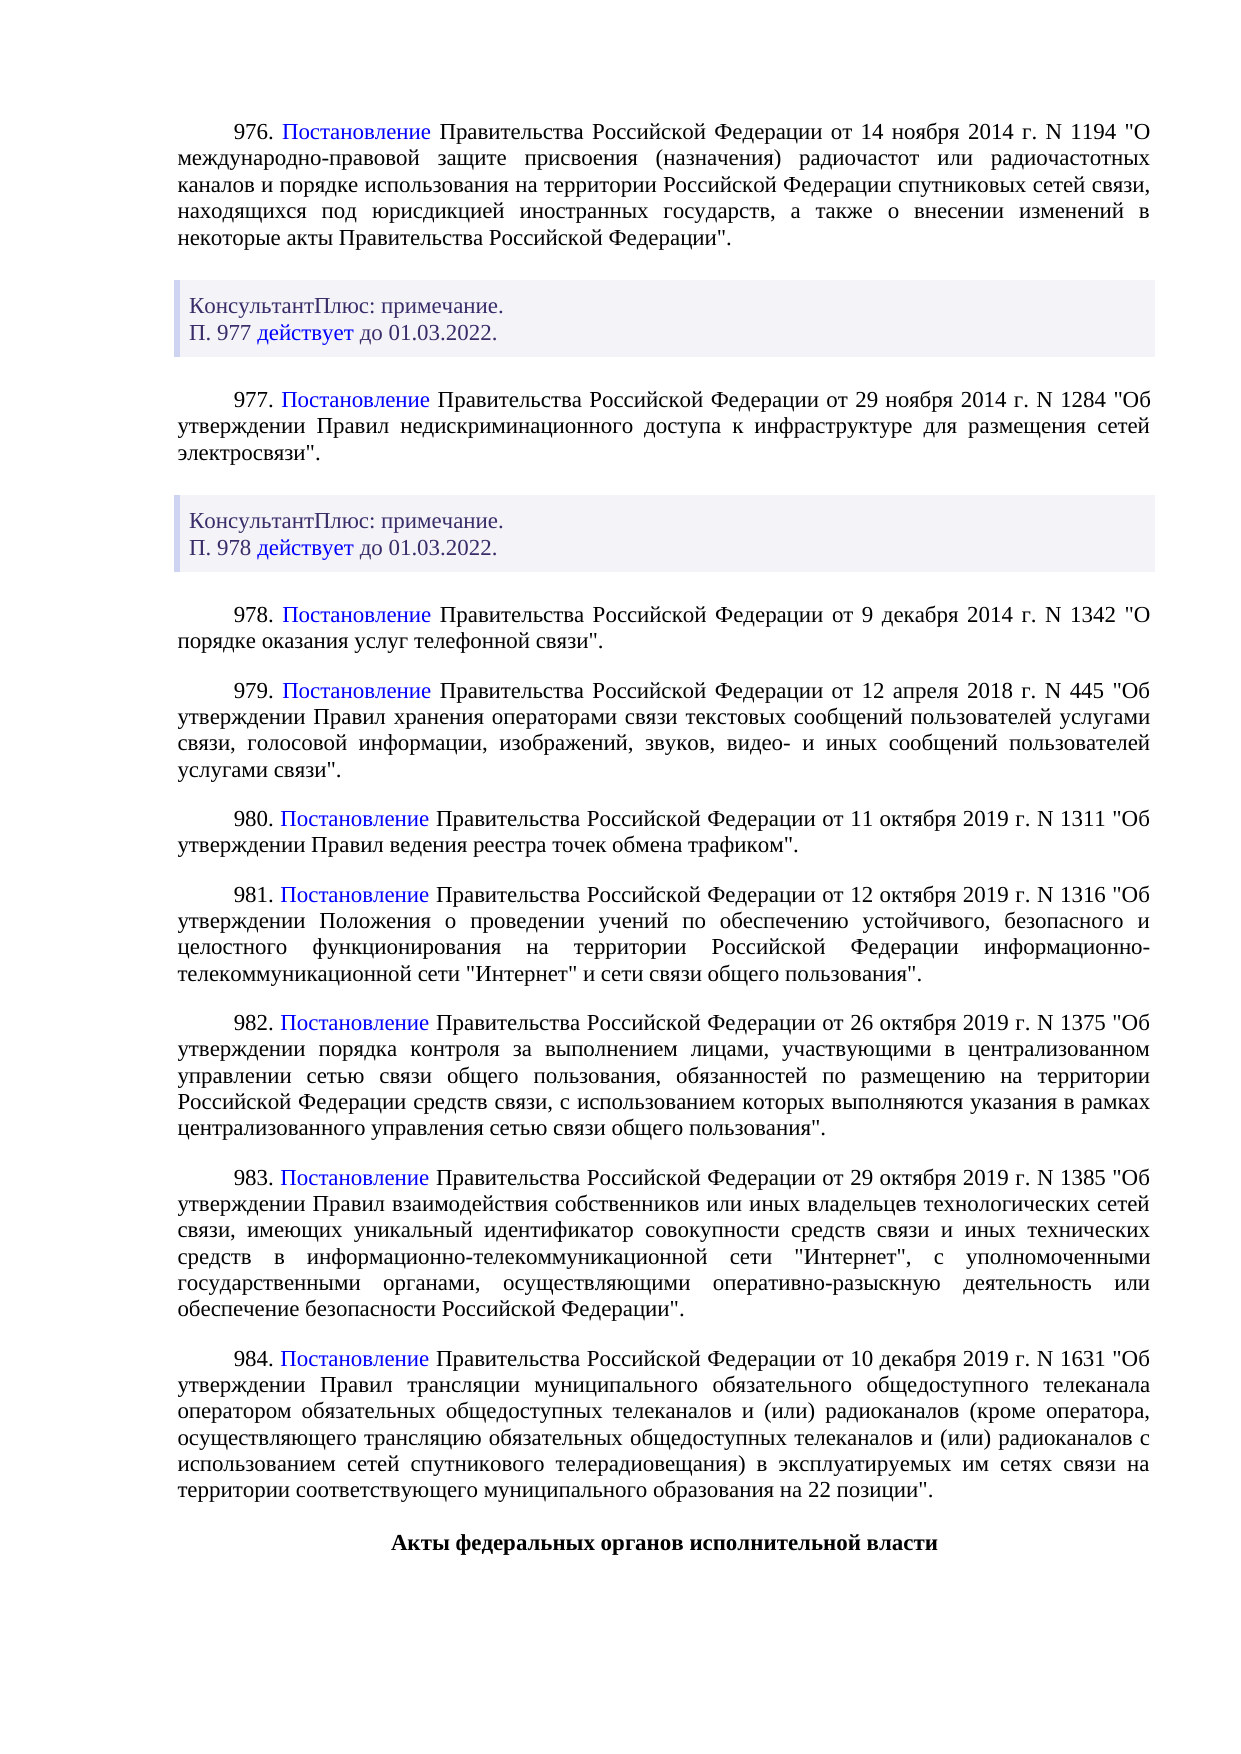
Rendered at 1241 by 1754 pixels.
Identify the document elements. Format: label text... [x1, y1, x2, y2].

text 977. Постановление Правительства Российской Федерации от 29 ноября 2014 г. N 1284 "Об утверждении Правил недискриминационного доступа к инфраструктуре для размещения сетей электросвязи". [177, 386, 1152, 465]
text 981. Постановление Правительства Российской Федерации от 12 октября 2019 г. N 1316 "Об утверждении Положения о проведении учений по обеспечению устойчивого, безопасного и целостного функционирования на территории Российской Федерации информационно-телекоммуникационной сети "Интернет" и сети связи общего пользования". [177, 881, 1152, 986]
text 978. Постановление Правительства Российской Федерации от 9 декабря 2014 г. N 1342 "О порядке оказания услуг телефонной связи". [177, 601, 1152, 654]
text 983. Постановление Правительства Российской Федерации от 29 октября 2019 г. N 1385 "Об утверждении Правил взаимодействия собственников или иных владельцев технологических сетей связи, имеющих уникальный идентификатор совокупности средств связи и иных технических средств в информационно-телекоммуникационной сети "Интернет", с уполномоченными государственными органами, осуществляющими оперативно-разыскную деятельность или обеспечение безопасности Российской Федерации". [177, 1164, 1152, 1322]
text 980. Постановление Правительства Российской Федерации от 11 октября 2019 г. N 1311 "Об утверждении Правил ведения реестра точек обмена трафиком". [177, 805, 1152, 858]
text 979. Постановление Правительства Российской Федерации от 12 апреля 2018 г. N 445 "Об утверждении Правил хранения операторами связи текстовых сообщений пользователей услугами связи, голосовой информации, изображений, звуков, видео- и иных сообщений пользователей услугами связи". [177, 677, 1152, 782]
text 984. Постановление Правительства Российской Федерации от 10 декабря 2019 г. N 1631 "Об утверждении Правил трансляции муниципального обязательного общедоступного телеканала оператором обязательных общедоступных телеканалов и (или) радиоканалов (кроме оператора, осуществляющего трансляцию обязательных общедоступных телеканалов и (или) радиоканалов с использованием сетей спутникового телерадиовещания) в эксплуатируемых им сетях связи на территории соответствующего муниципального образования на 22 позиции". [177, 1345, 1152, 1503]
table_header КонсультантПлюс: примечание. П. 977 действует до 01.03.2022. [180, 280, 1149, 357]
text 976. Постановление Правительства Российской Федерации от 14 ноября 2014 г. N 1194 "О международно-правовой защите присвоения (назначения) радиочастот или радиочастотных каналов и порядке использования на территории Российской Федерации спутниковых сетей связи, находящихся под юрисдикцией иностранных государств, а также о внесении изменений в некоторые акты Правительства Российской Федерации". [177, 118, 1152, 250]
text Акты федеральных органов исполнительной власти [177, 1529, 1152, 1556]
table_header КонсультантПлюс: примечание. П. 978 действует до 01.03.2022. [180, 495, 1149, 572]
text 982. Постановление Правительства Российской Федерации от 26 октября 2019 г. N 1375 "Об утверждении порядка контроля за выполнением лицами, участвующими в централизованном управлении сетью связи общего пользования, обязанностей по размещению на территории Российской Федерации средств связи, с использованием которых выполняются указания в рамках централизованного управления сетью связи общего пользования". [177, 1009, 1152, 1141]
